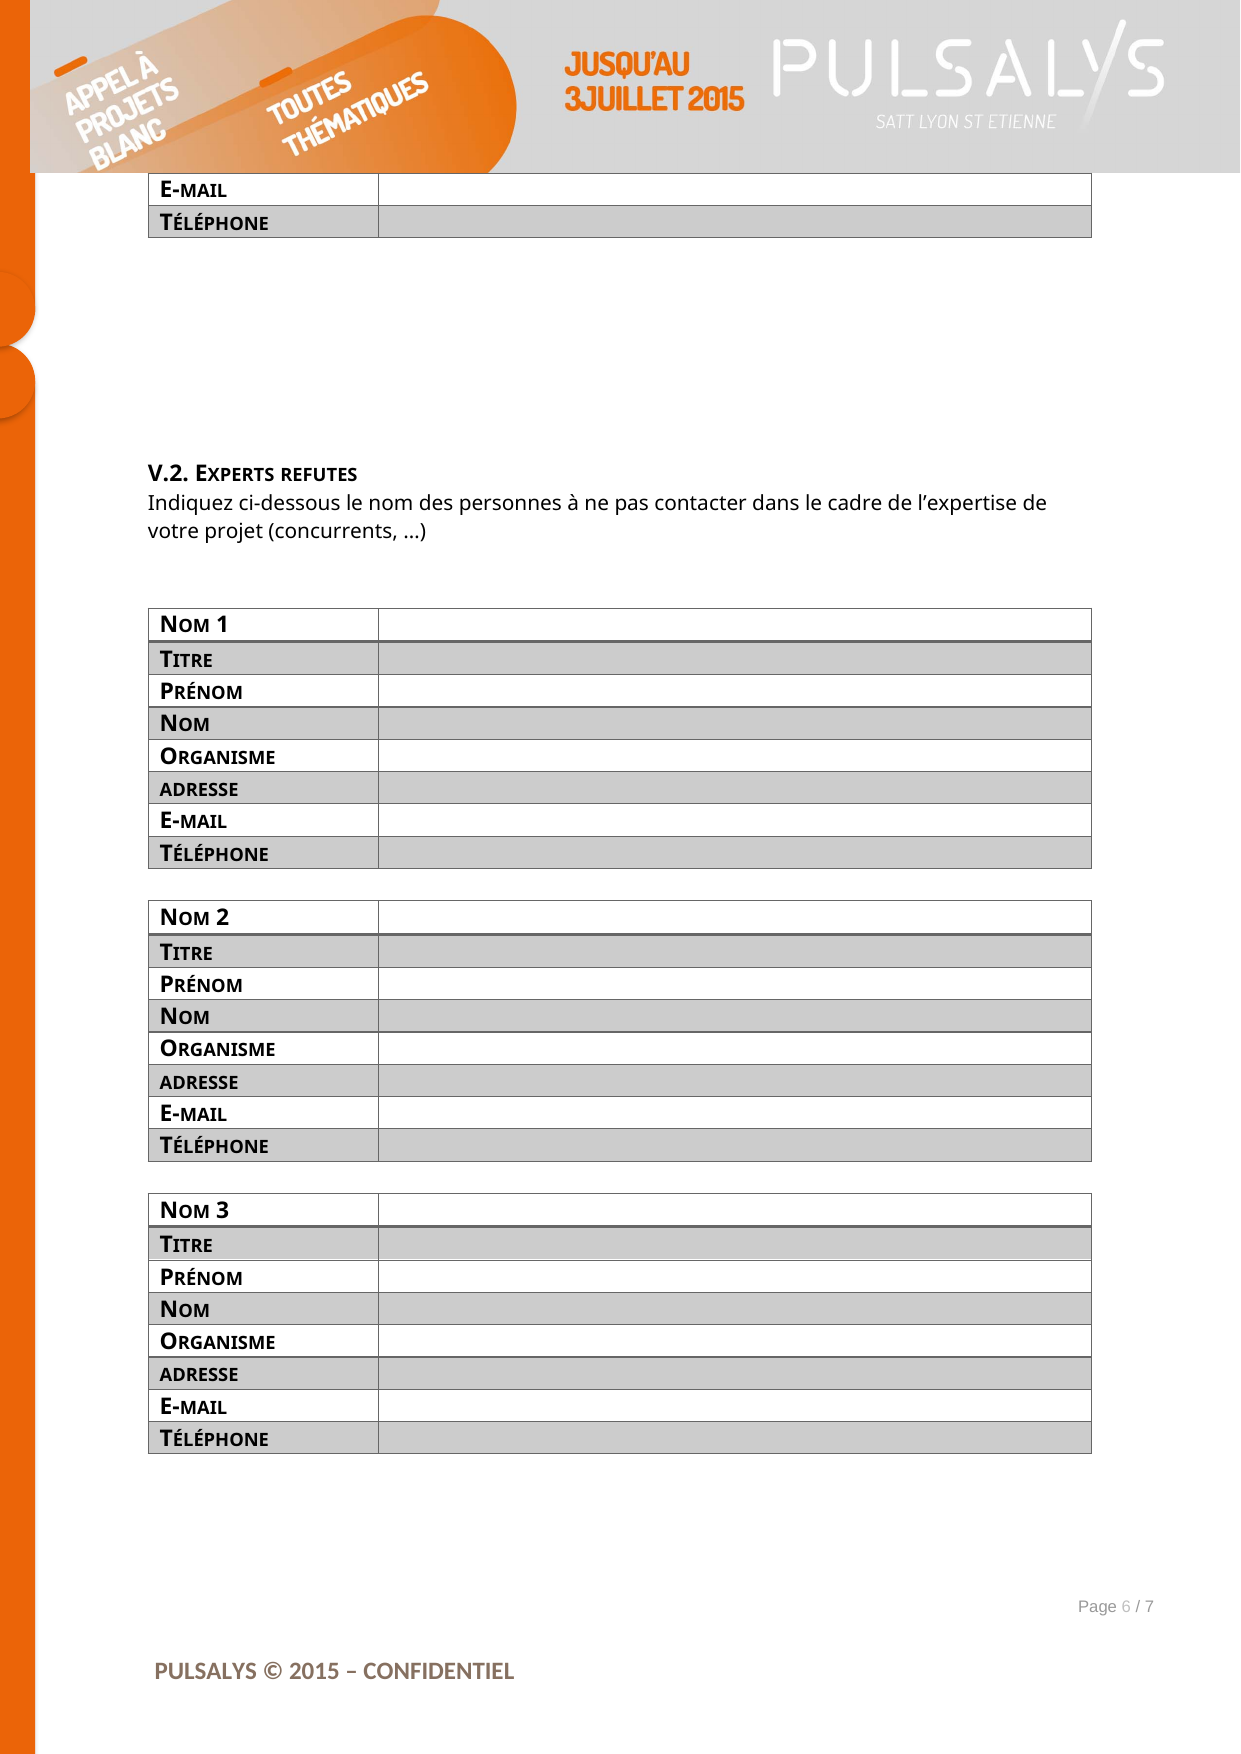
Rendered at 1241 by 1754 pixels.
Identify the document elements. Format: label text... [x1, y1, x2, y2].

table_cell adresse [149, 1358, 378, 1389]
table_cell E-mail [149, 1097, 378, 1128]
table_cell Titre [149, 1228, 378, 1259]
table_cell [379, 1325, 1091, 1356]
table_cell Téléphone [149, 1422, 378, 1453]
table_cell [379, 1097, 1091, 1128]
table_cell Organisme [149, 1033, 378, 1064]
table_cell E-mail [149, 1390, 378, 1421]
table_cell [379, 968, 1091, 999]
table_cell Nom [149, 1000, 378, 1031]
table_cell [379, 643, 1091, 674]
table_cell adresse [149, 1065, 378, 1096]
table_cell Téléphone [149, 1129, 378, 1161]
table_cell [379, 1000, 1091, 1031]
table_cell [379, 675, 1091, 706]
table_header Nom 3 [149, 1194, 378, 1225]
table_cell Organisme [149, 1325, 378, 1356]
table_cell E-mail [149, 804, 378, 836]
table_header [379, 1194, 1091, 1225]
table_cell Téléphone [149, 206, 378, 237]
table_header Nom 2 [149, 901, 378, 932]
table_cell Téléphone [149, 837, 378, 868]
table_cell [379, 1390, 1091, 1421]
table_cell Prénom [149, 675, 378, 706]
table_cell [379, 936, 1091, 967]
table_cell [379, 206, 1091, 237]
text V.2. Experts refutes [148, 457, 1093, 488]
table_cell [379, 1293, 1091, 1324]
table_cell [379, 1422, 1091, 1453]
table_cell [379, 1033, 1091, 1064]
table_cell [379, 1065, 1091, 1096]
table_cell [379, 1228, 1091, 1259]
table_cell [379, 1358, 1091, 1389]
table_cell Prénom [149, 968, 378, 999]
table_cell [379, 708, 1091, 739]
table_cell [379, 1129, 1091, 1161]
picture [30, 0, 1241, 173]
table_header Nom 1 [149, 609, 378, 640]
table_cell [379, 174, 1091, 205]
table_cell [379, 837, 1091, 868]
table_cell [379, 772, 1091, 803]
table_cell [379, 804, 1091, 836]
table_cell [379, 1261, 1091, 1292]
table_header [379, 609, 1091, 640]
table_cell Prénom [149, 1261, 378, 1292]
table_cell Nom [149, 708, 378, 739]
table_cell [379, 740, 1091, 771]
table_cell E-mail [149, 174, 378, 205]
text Indiquez ci-dessous le nom des personnes à ne pas contacter dans le cadre de l’expertise de votre projet (concurrents, …) [148, 488, 1093, 545]
table_cell Titre [149, 936, 378, 967]
table_header [379, 901, 1091, 932]
table_cell Titre [149, 643, 378, 674]
table_cell Organisme [149, 740, 378, 771]
table_cell Nom [149, 1293, 378, 1324]
table_cell adresse [149, 772, 378, 803]
